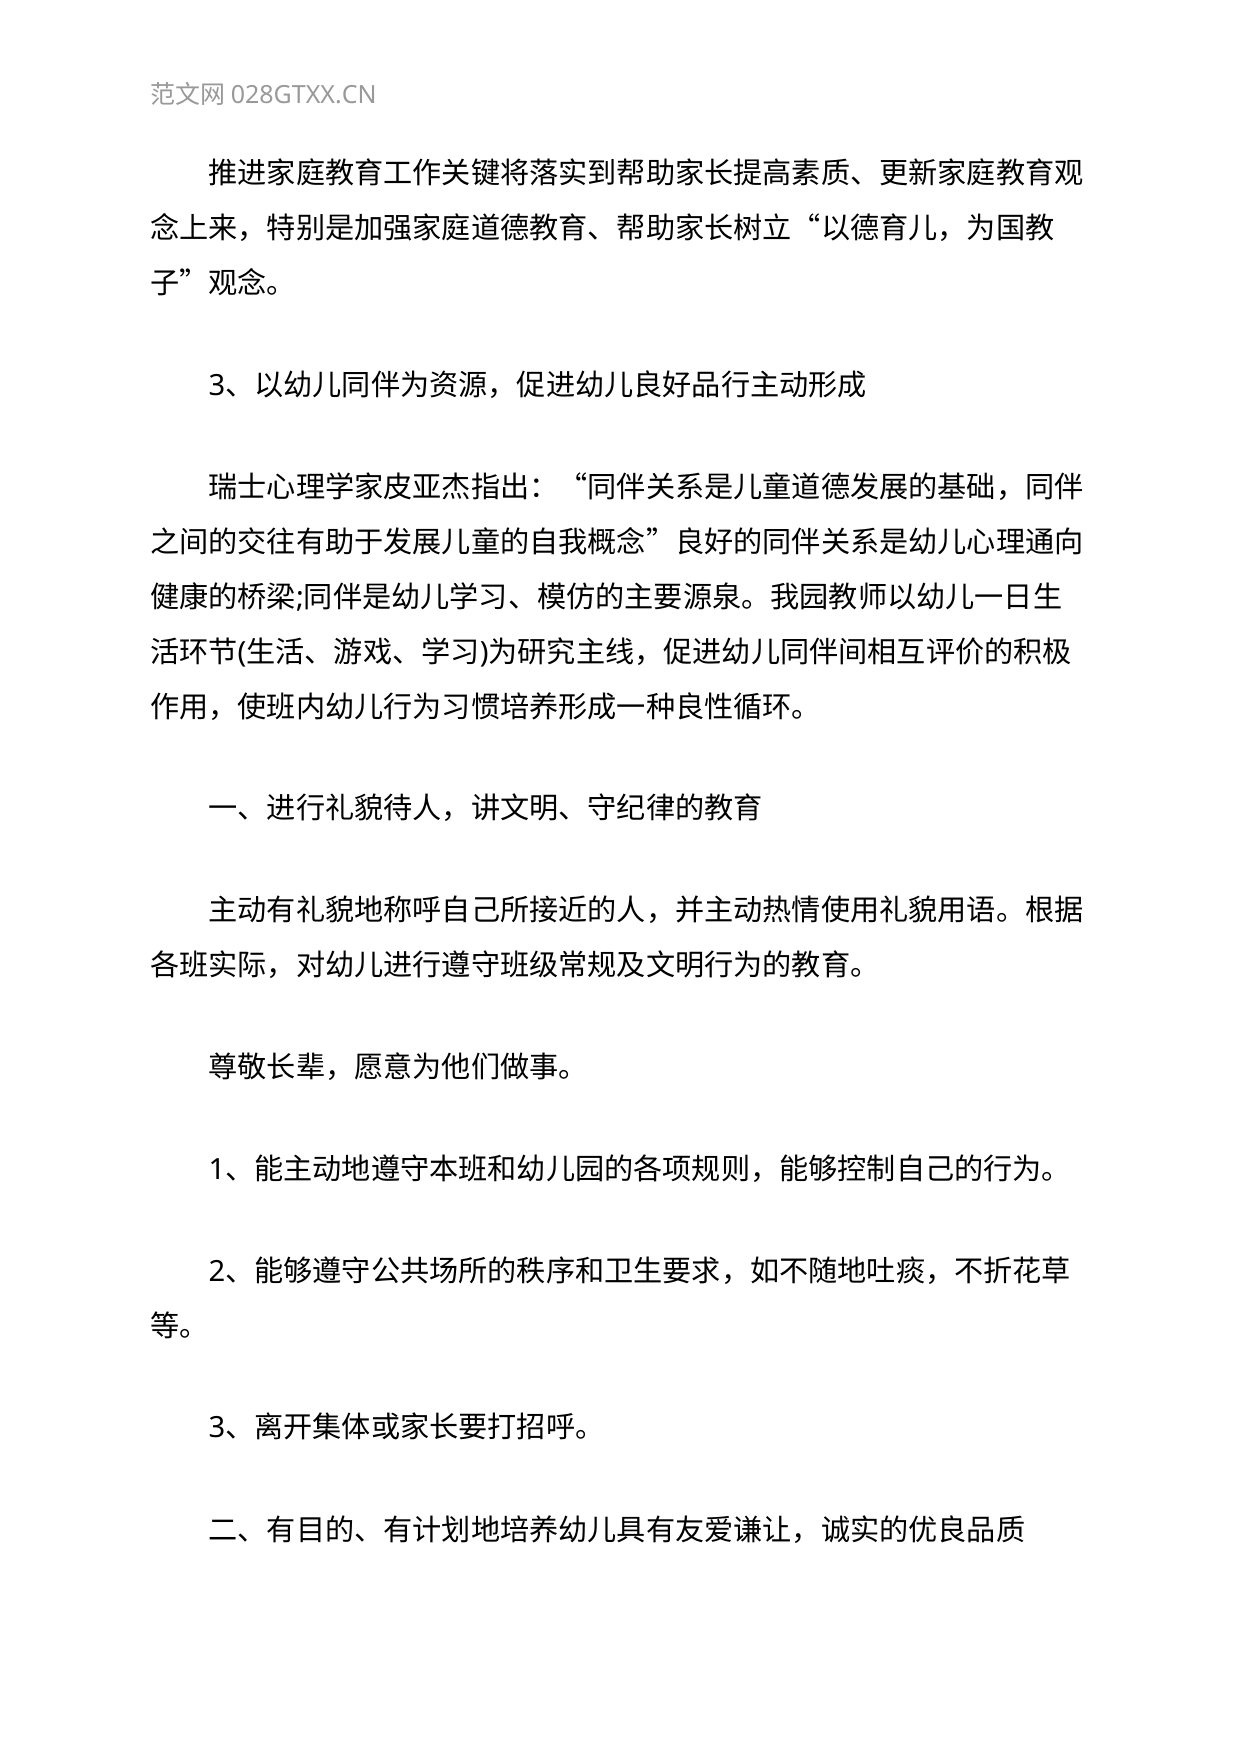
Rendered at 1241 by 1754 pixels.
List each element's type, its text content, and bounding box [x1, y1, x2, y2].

text 二、有目的、有计划地培养幼儿具有友爱谦让，诚实的优良品质 [150, 1506, 1090, 1548]
text 主动有礼貌地称呼自己所接近的人，并主动热情使用礼貌用语。根据各班实际，对幼儿进行遵守班级常规及文明行为的教育。 [150, 887, 1090, 984]
text 推进家庭教育工作关键将落实到帮助家长提高素质、更新家庭教育观念上来，特别是加强家庭道德教育、帮助家长树立“以德育儿，为国教子”观念。 [150, 150, 1090, 302]
text 3、以幼儿同伴为资源，促进幼儿良好品行主动形成 [150, 362, 1090, 404]
text 一、进行礼貌待人，讲文明、守纪律的教育 [150, 785, 1090, 827]
text 瑞士心理学家皮亚杰指出：“同伴关系是儿童道德发展的基础，同伴之间的交往有助于发展儿童的自我概念”良好的同伴关系是幼儿心理通向健康的桥梁;同伴是幼儿学习、模仿的主要源泉。我园教师以幼儿一日生活环节(生活、游戏、学习)为研究主线，促进幼儿同伴间相互评价的积极作用，使班内幼儿行为习惯培养形成一种良性循环。 [150, 463, 1090, 726]
text 2、能够遵守公共场所的秩序和卫生要求，如不随地吐痰，不折花草等。 [150, 1247, 1090, 1344]
text 1、能主动地遵守本班和幼儿园的各项规则，能够控制自己的行为。 [150, 1145, 1090, 1188]
text 3、离开集体或家长要打招呼。 [150, 1404, 1090, 1446]
text 尊敬长辈，愿意为他们做事。 [150, 1043, 1090, 1086]
